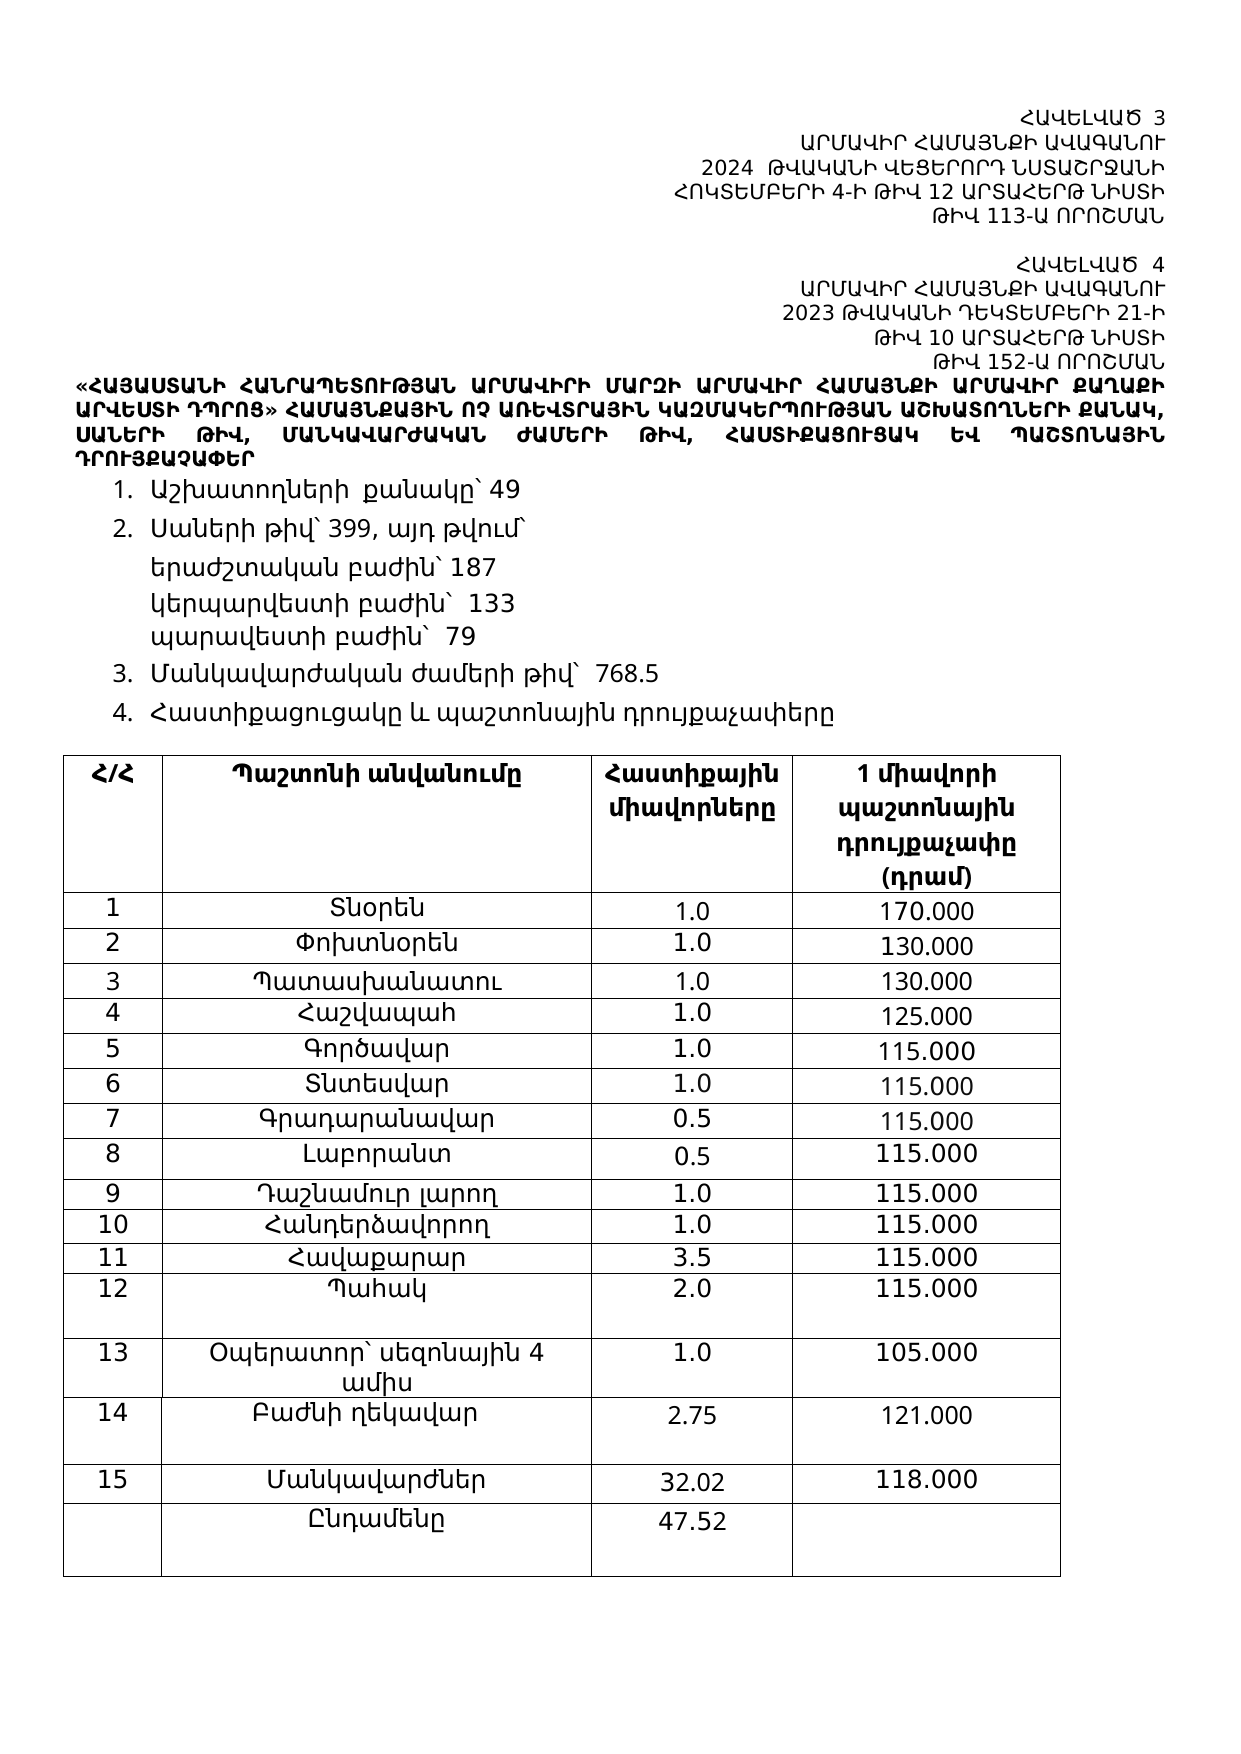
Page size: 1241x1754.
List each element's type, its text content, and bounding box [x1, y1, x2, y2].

table_cell Գրադարանավար [163, 1104, 591, 1138]
table_cell Գործավար [163, 1034, 591, 1068]
table_cell 6 [64, 1069, 162, 1103]
table_cell 1.0 [592, 1180, 792, 1209]
table_cell 1.0 [592, 1339, 792, 1397]
text ՀԱՎԵԼՎԱԾ 3 [75, 103, 1165, 131]
table_cell Պատասխանատու [163, 964, 591, 998]
list Հաստիքացուցակը և պաշտոնային դրույքաչափերը [112, 695, 1165, 729]
table_cell Լաբորանտ [163, 1139, 591, 1178]
table_cell 7 [64, 1104, 162, 1138]
text 2023 ԹՎԱԿԱՆԻ ԴԵԿՏԵՄԲԵՐԻ 21-Ի [75, 301, 1165, 326]
table_cell 2.0 [592, 1274, 792, 1338]
table_cell 115.000 [793, 1244, 1060, 1273]
table_cell Տնտեսվար [163, 1069, 591, 1103]
table_cell Օպերատոր՝ սեզոնային 4 ամիս [163, 1339, 591, 1397]
table_cell Հաշվապահ [163, 999, 591, 1033]
list Մանկավարժական ժամերի թիվ՝ 768.5 [112, 656, 1165, 690]
table_cell 115.000 [793, 1034, 1060, 1068]
table_cell 115.000 [793, 1210, 1060, 1242]
text ԹԻՎ 152-Ա ՈՐՈՇՄԱՆ [75, 350, 1165, 374]
table_cell 10 [64, 1210, 162, 1242]
list Սաների թիվ՝ 399, այդ թվում՝ [112, 510, 1165, 544]
table_cell 130.000 [793, 929, 1060, 962]
table_cell Հանդերձավորող [163, 1210, 591, 1242]
table_cell 1.0 [592, 929, 792, 962]
list պարավեստի բաժին՝ 79 [150, 622, 1165, 651]
table_cell 4 [64, 999, 162, 1033]
list կերպարվեստի բաժին՝ 133 [150, 589, 1165, 618]
table_cell 12 [64, 1274, 162, 1338]
table_cell Փոխտնօրեն [163, 929, 591, 962]
table_cell 1.0 [592, 1210, 792, 1242]
table_cell 0.5 [592, 1139, 792, 1178]
table_header 1 միավորի պաշտոնային դրույքաչափը (դրամ) [793, 756, 1060, 892]
table_cell Ընդամենը [162, 1504, 591, 1576]
table_cell 115.000 [793, 1139, 1060, 1178]
table_cell 1.0 [592, 964, 792, 998]
table_cell Տնօրեն [163, 893, 591, 927]
list երաժշտական բաժին՝ 187 [150, 549, 1165, 584]
table_cell 115.000 [793, 1104, 1060, 1138]
table_cell 1 [64, 893, 162, 927]
table_cell 32.02 [592, 1465, 792, 1503]
table_cell 1.0 [592, 1034, 792, 1068]
table_cell 1.0 [592, 1069, 792, 1103]
table_cell 5 [64, 1034, 162, 1068]
table_cell 3.5 [592, 1244, 792, 1273]
table_cell 115.000 [793, 1274, 1060, 1338]
table_cell 8 [64, 1139, 162, 1178]
table_cell 3 [64, 964, 162, 998]
table_cell 115.000 [793, 1069, 1060, 1103]
text «ՀԱՅԱՍՏԱՆԻ ՀԱՆՐԱՊԵՏՈՒԹՅԱՆ Արմավիրի մարզի Արմավիր համայնքի Արմավիր քաղաքի արվեստի դպրոց» ՀԱՄԱՅՆՔԱՅԻՆ ՈՉ ԱՌԵՎՏՐԱՅԻՆ ԿԱԶՄԱԿԵՐՊՈՒԹՅԱՆ ԱՇԽԱՏՈՂՆԵՐԻ ՔԱՆԱԿ, սաների թիվ, մանկավարժական ժամերի թիվ, ՀԱՍՏԻՔԱՑՈՒՑԱԿ ԵՎ ՊԱՇՏՈՆԱՅԻՆ ԴՐՈՒՅՔԱՉԱՓԵՐ [75, 374, 1165, 471]
text ՀՈԿՏԵՄԲԵՐԻ 4-Ի ԹԻՎ 12 ԱՐՏԱՀԵՐԹ ՆԻՍՏԻ [75, 180, 1165, 204]
table_cell Հավաքարար [163, 1244, 591, 1273]
table_header Հ/Հ [64, 756, 162, 892]
table_cell 15 [64, 1465, 161, 1503]
text 2024 ԹՎԱԿԱՆԻ ՎԵՑԵՐՈՐԴ ՆՍՏԱՇՐՋԱՆԻ [75, 156, 1165, 180]
table_cell 14 [64, 1398, 161, 1464]
table_cell 121.000 [793, 1398, 1060, 1464]
table_cell [793, 1504, 1060, 1576]
text ԹԻՎ 113-Ա ՈՐՈՇՄԱՆ [75, 204, 1165, 228]
table_cell 0.5 [592, 1104, 792, 1138]
table_cell 9 [64, 1180, 162, 1209]
text ԱՐՄԱՎԻՐ ՀԱՄԱՅՆՔԻ ԱՎԱԳԱՆՈՒ [75, 131, 1165, 156]
table_cell 47․52 [592, 1504, 792, 1576]
table_cell 2.75 [592, 1398, 792, 1464]
text ՀԱՎԵԼՎԱԾ 4 [75, 253, 1165, 277]
table_header Պաշտոնի անվանումը [163, 756, 591, 892]
table_cell 1.0 [592, 893, 792, 927]
table_cell 115.000 [793, 1180, 1060, 1209]
table_cell 1.0 [592, 999, 792, 1033]
table_cell 130.000 [793, 964, 1060, 998]
table_cell 13 [64, 1339, 162, 1397]
table_cell Բաժնի ղեկավար [162, 1398, 591, 1464]
table_cell Դաշնամուր լարող [163, 1180, 591, 1209]
table_cell 11 [64, 1244, 162, 1273]
list Աշխատողների քանակը՝ 49 [112, 471, 1165, 505]
table_header Հաստիքային միավորները [592, 756, 792, 892]
table_cell 2 [64, 929, 162, 962]
table_cell 118.000 [793, 1465, 1060, 1503]
table_cell 105.000 [793, 1339, 1060, 1397]
table_cell 170.000 [793, 893, 1060, 927]
table_cell 125.000 [793, 999, 1060, 1033]
text թիվ 10 ԱՐՏԱՀԵՐԹ ՆԻՍՏԻ [75, 326, 1165, 350]
table_cell Մանկավարժներ [162, 1465, 591, 1503]
table_cell [64, 1504, 161, 1576]
table_cell Պահակ [163, 1274, 591, 1338]
text ԱՐՄԱՎԻՐ ՀԱՄԱՅՆՔԻ ԱՎԱԳԱՆՈՒ [591, 277, 1165, 301]
